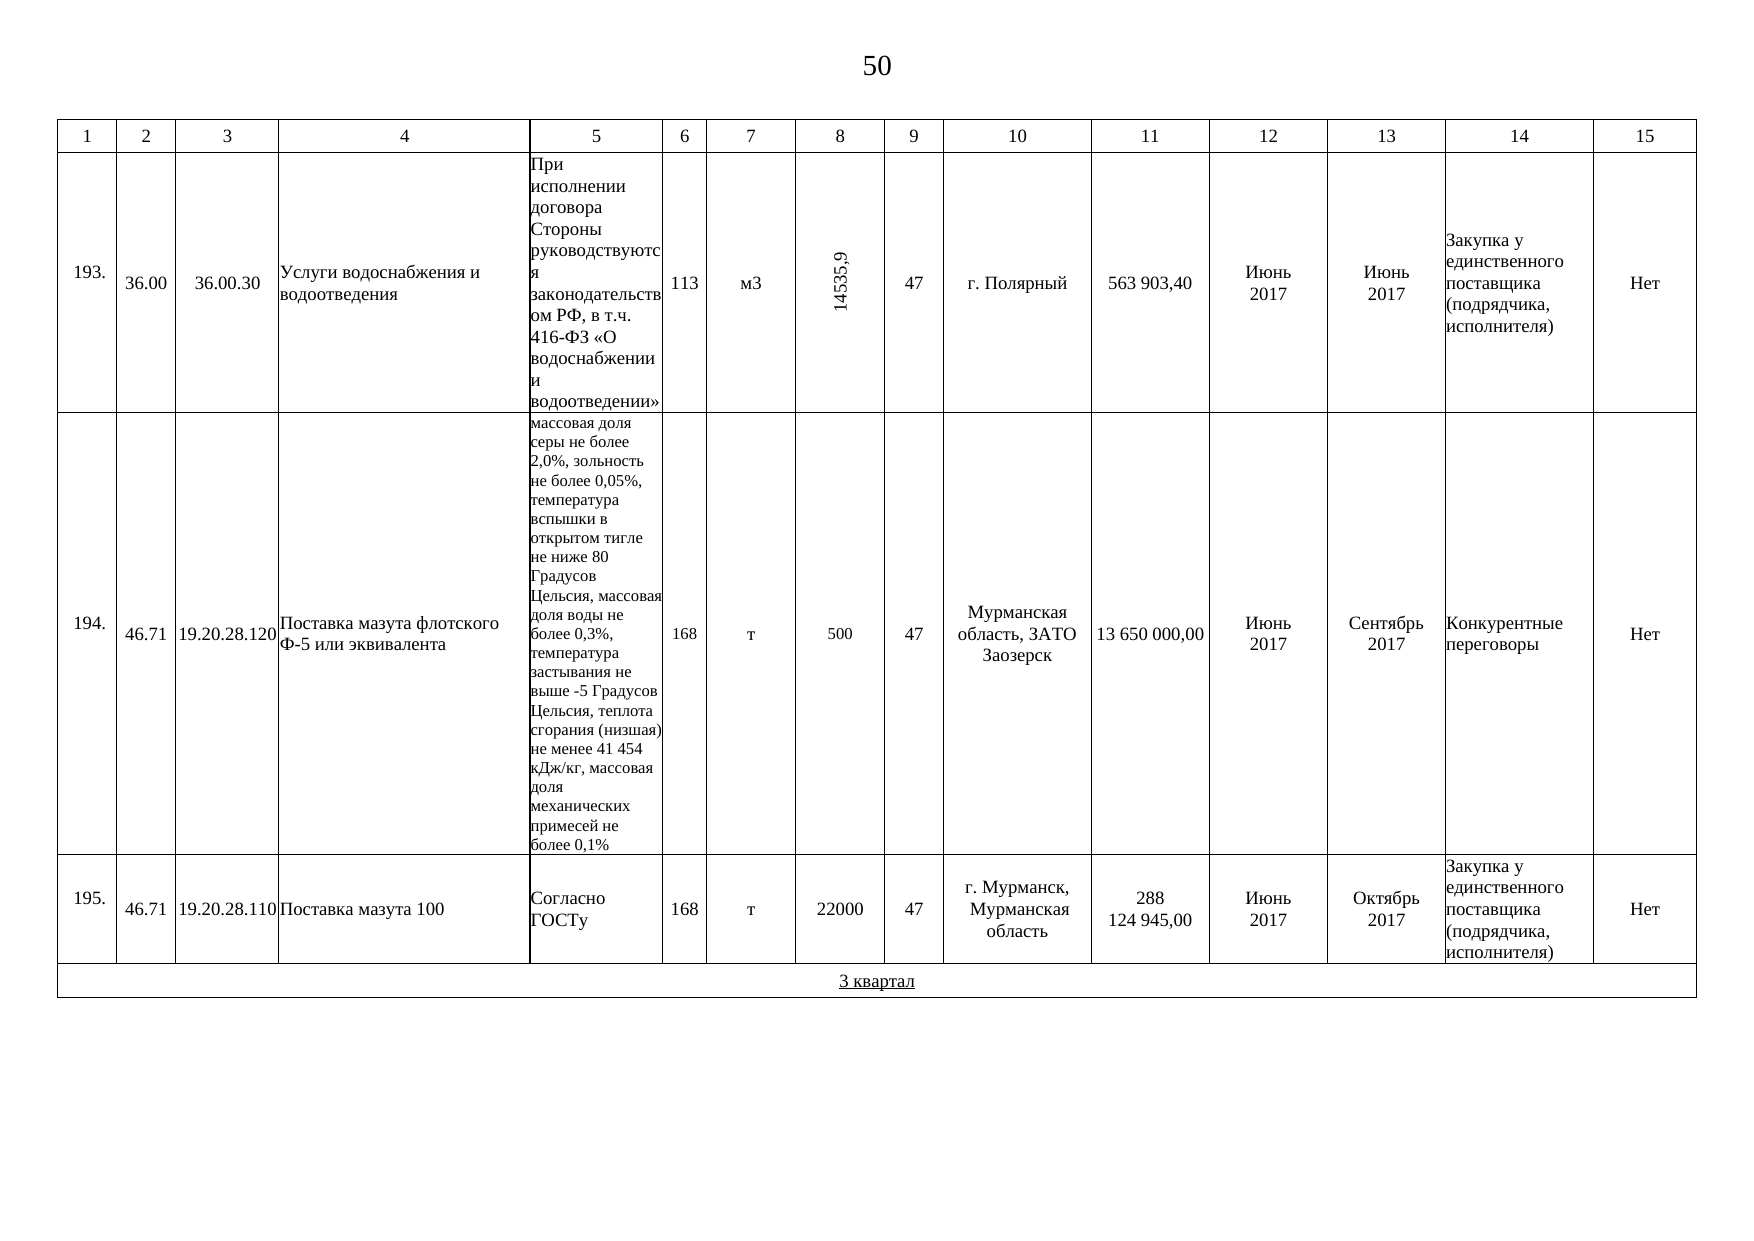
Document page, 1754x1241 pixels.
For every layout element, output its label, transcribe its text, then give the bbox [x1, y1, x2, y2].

table_header 14 [1446, 120, 1593, 152]
table_header 15 [1594, 120, 1696, 152]
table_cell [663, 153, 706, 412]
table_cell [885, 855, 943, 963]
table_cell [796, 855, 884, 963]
table_header 3 [176, 120, 278, 152]
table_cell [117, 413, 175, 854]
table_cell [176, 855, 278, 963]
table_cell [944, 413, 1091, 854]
table_header 7 [707, 120, 795, 152]
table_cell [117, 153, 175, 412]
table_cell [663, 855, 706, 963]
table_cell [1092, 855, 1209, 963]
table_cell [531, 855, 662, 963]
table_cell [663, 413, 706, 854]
table_header 2 [117, 120, 175, 152]
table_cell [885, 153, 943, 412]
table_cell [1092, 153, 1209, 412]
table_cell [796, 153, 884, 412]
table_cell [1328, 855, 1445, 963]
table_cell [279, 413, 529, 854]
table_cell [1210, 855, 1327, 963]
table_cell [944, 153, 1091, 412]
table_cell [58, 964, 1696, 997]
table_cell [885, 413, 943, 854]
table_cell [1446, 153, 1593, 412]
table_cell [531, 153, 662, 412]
table_header 12 [1210, 120, 1327, 152]
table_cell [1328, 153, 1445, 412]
table_header 5 [531, 120, 662, 152]
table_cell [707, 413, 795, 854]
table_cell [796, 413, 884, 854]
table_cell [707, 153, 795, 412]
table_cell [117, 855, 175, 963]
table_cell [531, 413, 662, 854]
table_header 4 [279, 120, 529, 152]
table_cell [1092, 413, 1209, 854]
table_header 10 [944, 120, 1091, 152]
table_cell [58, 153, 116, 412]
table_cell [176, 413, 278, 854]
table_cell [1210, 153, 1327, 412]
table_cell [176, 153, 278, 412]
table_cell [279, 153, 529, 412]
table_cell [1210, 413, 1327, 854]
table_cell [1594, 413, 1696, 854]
table_header 13 [1328, 120, 1445, 152]
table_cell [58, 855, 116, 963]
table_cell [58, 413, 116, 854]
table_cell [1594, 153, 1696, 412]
table_header 11 [1092, 120, 1209, 152]
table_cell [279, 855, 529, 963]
table_header 9 [885, 120, 943, 152]
table_header 1 [58, 120, 116, 152]
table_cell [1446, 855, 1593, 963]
table_header 8 [796, 120, 884, 152]
table_header 6 [663, 120, 706, 152]
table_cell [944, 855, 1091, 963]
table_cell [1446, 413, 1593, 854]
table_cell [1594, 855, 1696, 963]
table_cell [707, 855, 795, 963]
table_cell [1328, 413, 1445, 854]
